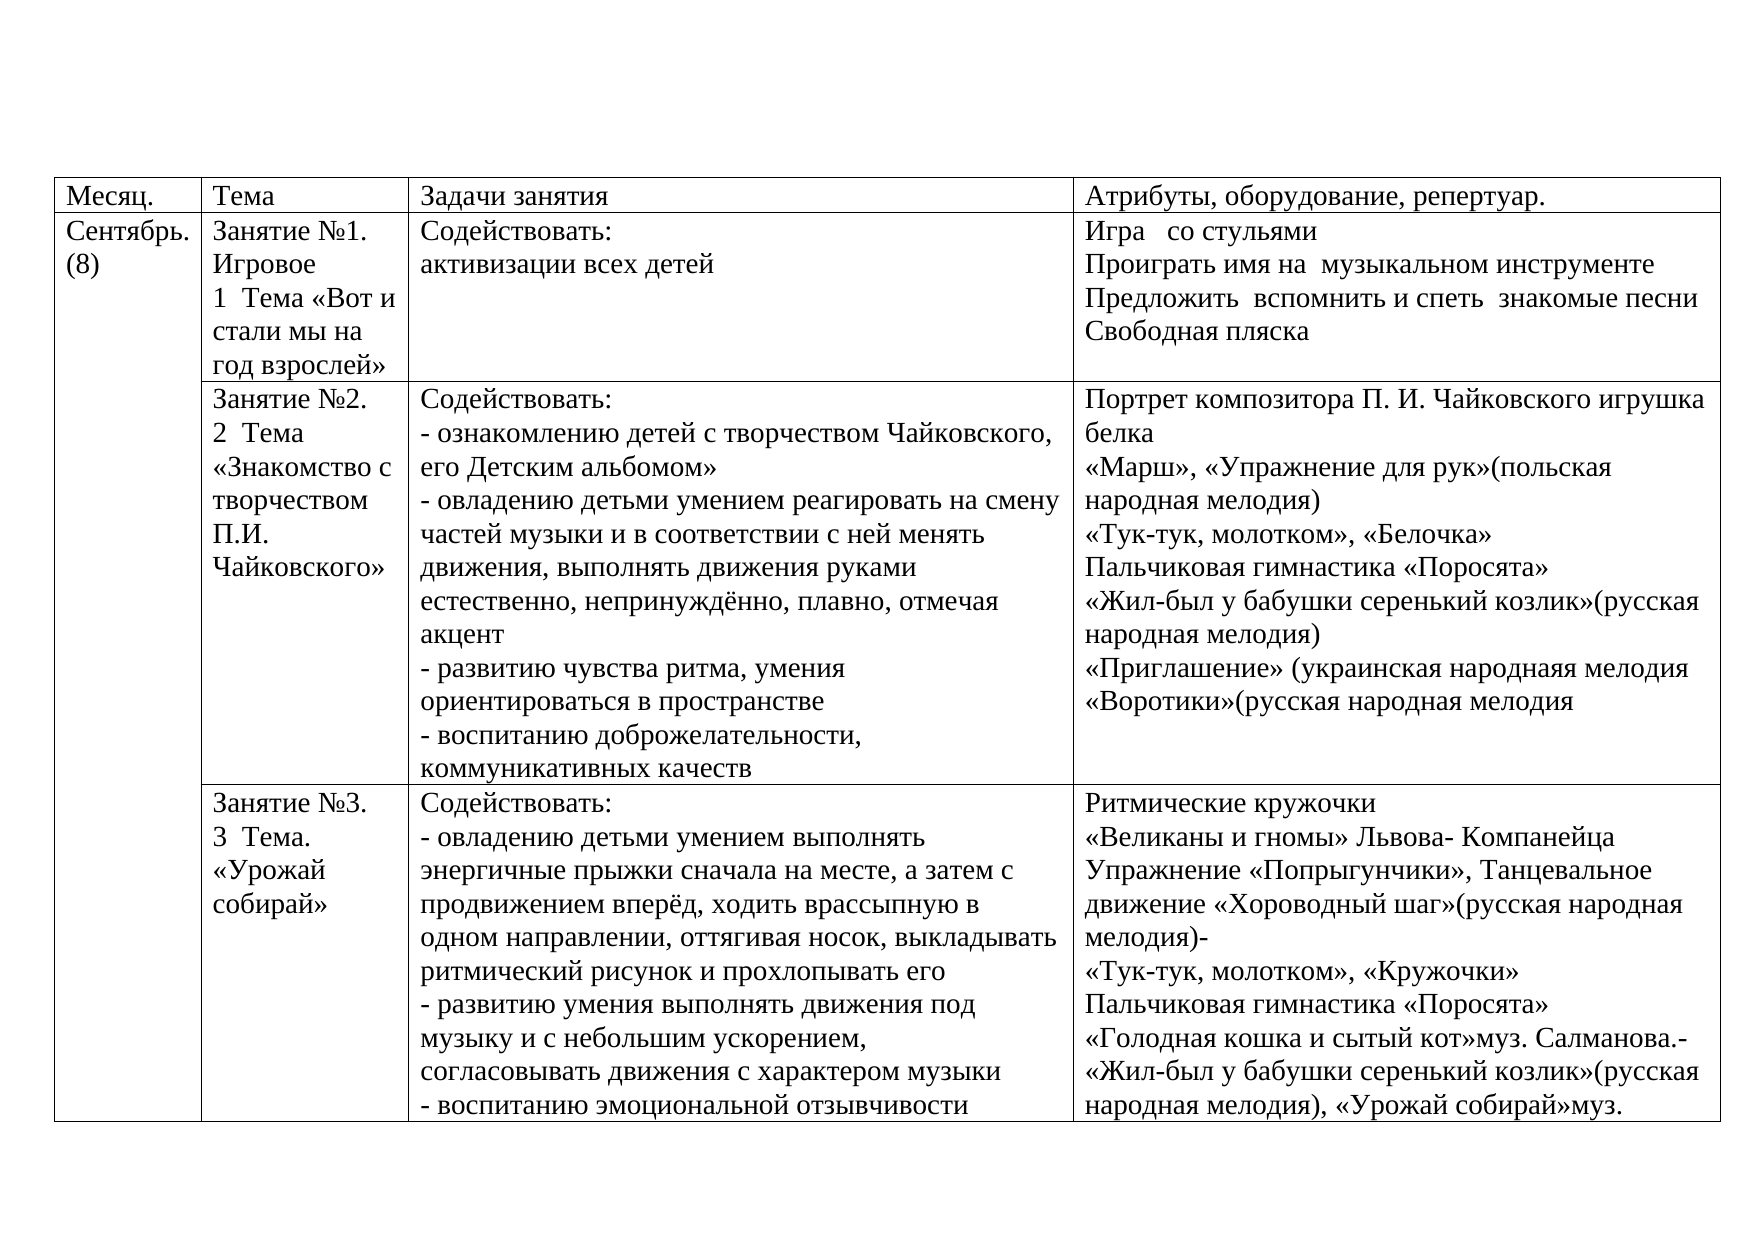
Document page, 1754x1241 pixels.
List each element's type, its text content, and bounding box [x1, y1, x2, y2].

table_cell Занятие №1. Игровое 1 Тема «Вот и стали мы на год взрослей» [202, 213, 408, 381]
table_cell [409, 785, 1073, 1121]
table_cell Игра со стульями Проиграть имя на музыкальном инструменте Предложить вспомнить и спеть знакомые песни Свободная пляска [1074, 213, 1720, 381]
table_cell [202, 785, 408, 1121]
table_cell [1074, 785, 1720, 1121]
table_cell Содействовать: - ознакомлению детей с творчеством Чайковского, его Детским альбомом» - овладению детьми умением реагировать на смену частей музыки и в соответствии с ней менять движения, выполнять движения руками естественно, непринуждённо, плавно, отмечая акцент - развитию чувства ритма, умения ориентироваться в пространстве - воспитанию доброжелательности, коммуникативных качеств [409, 382, 1073, 784]
table_cell Портрет композитора П. И. Чайковского игрушка белка «Марш», «Упражнение для рук»(польская народная мелодия) «Тук-тук, молотком», «Белочка» Пальчиковая гимнастика «Поросята» «Жил-был у бабушки серенький козлик»(русская народная мелодия) «Приглашение» (украинская народнаяя мелодия «Воротики»(русская народная мелодия [1074, 382, 1720, 784]
table_cell Сентябрь. (8) [55, 213, 201, 1121]
table_header Атрибуты, оборудование, репертуар. [1074, 178, 1720, 212]
table_header Тема [202, 178, 408, 212]
table_cell Содействовать: активизации всех детей [409, 213, 1073, 381]
table_header Задачи занятия [409, 178, 1073, 212]
table_header Месяц. [55, 178, 201, 212]
table_cell Занятие №2. 2 Тема «Знакомство с творчеством П.И. Чайковского» [202, 382, 408, 784]
